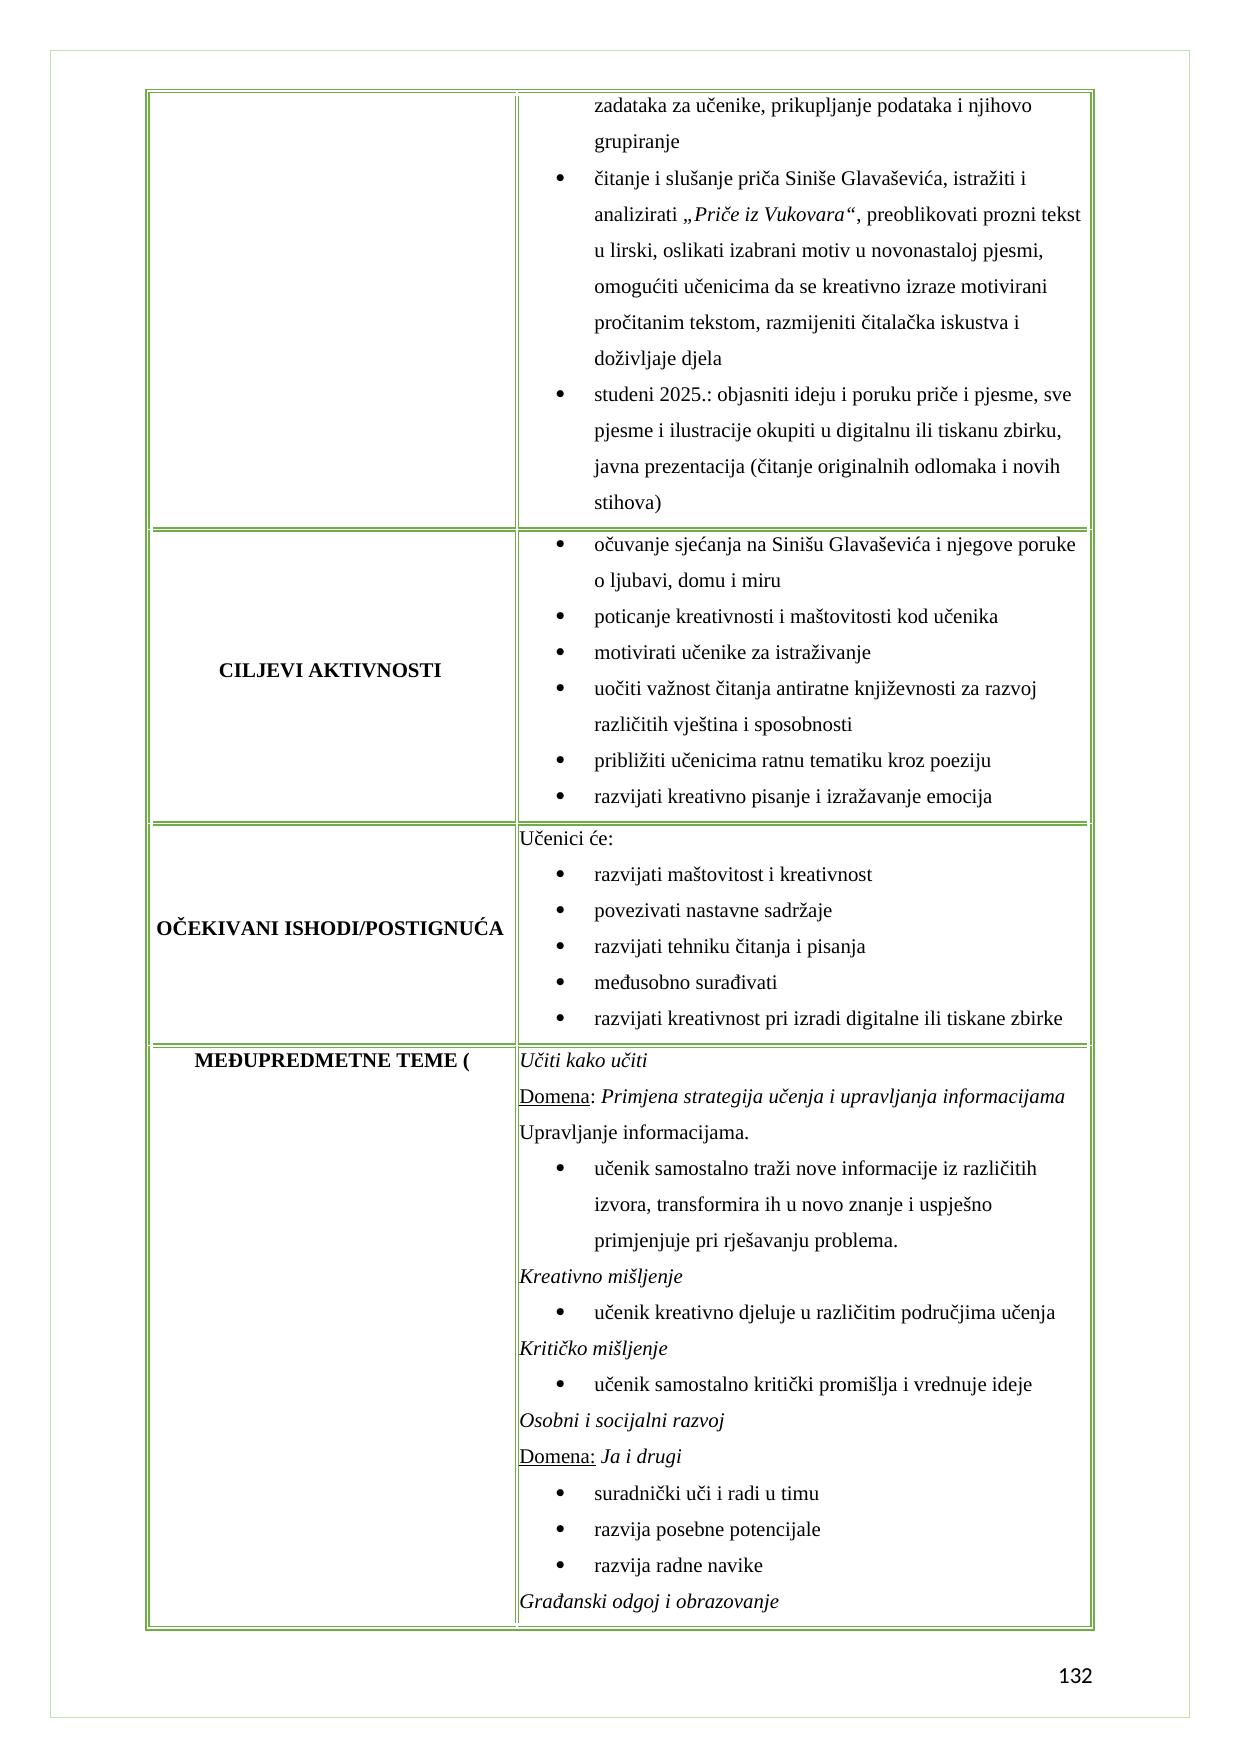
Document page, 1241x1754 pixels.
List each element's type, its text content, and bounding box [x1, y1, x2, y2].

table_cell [517, 1043, 1092, 1626]
table_cell OČEKIVANI ISHODI/POSTIGNUĆA [148, 821, 517, 1043]
table_cell CILJEVI AKTIVNOSTI [148, 527, 517, 821]
table_cell Učenici će: razvijati maštovitost i kreativnost povezivati nastavne sadržaje razvijati tehniku čitanja i pisanja međusobno surađivati razvijati kreativnost pri izradi digitalne ili tiskane zbirke [517, 821, 1092, 1043]
table_cell očuvanje sjećanja na Sinišu Glavaševića i njegove poruke o ljubavi, domu i miru poticanje kreativnosti i maštovitosti kod učenika motivirati učenike za istraživanje uočiti važnost čitanja antiratne književnosti za razvoj različitih vještina i sposobnosti približiti učenicima ratnu tematiku kroz poeziju razvijati kreativno pisanje i izražavanje emocija [517, 527, 1092, 821]
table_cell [148, 1043, 517, 1626]
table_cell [148, 90, 517, 527]
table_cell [517, 93, 1090, 527]
